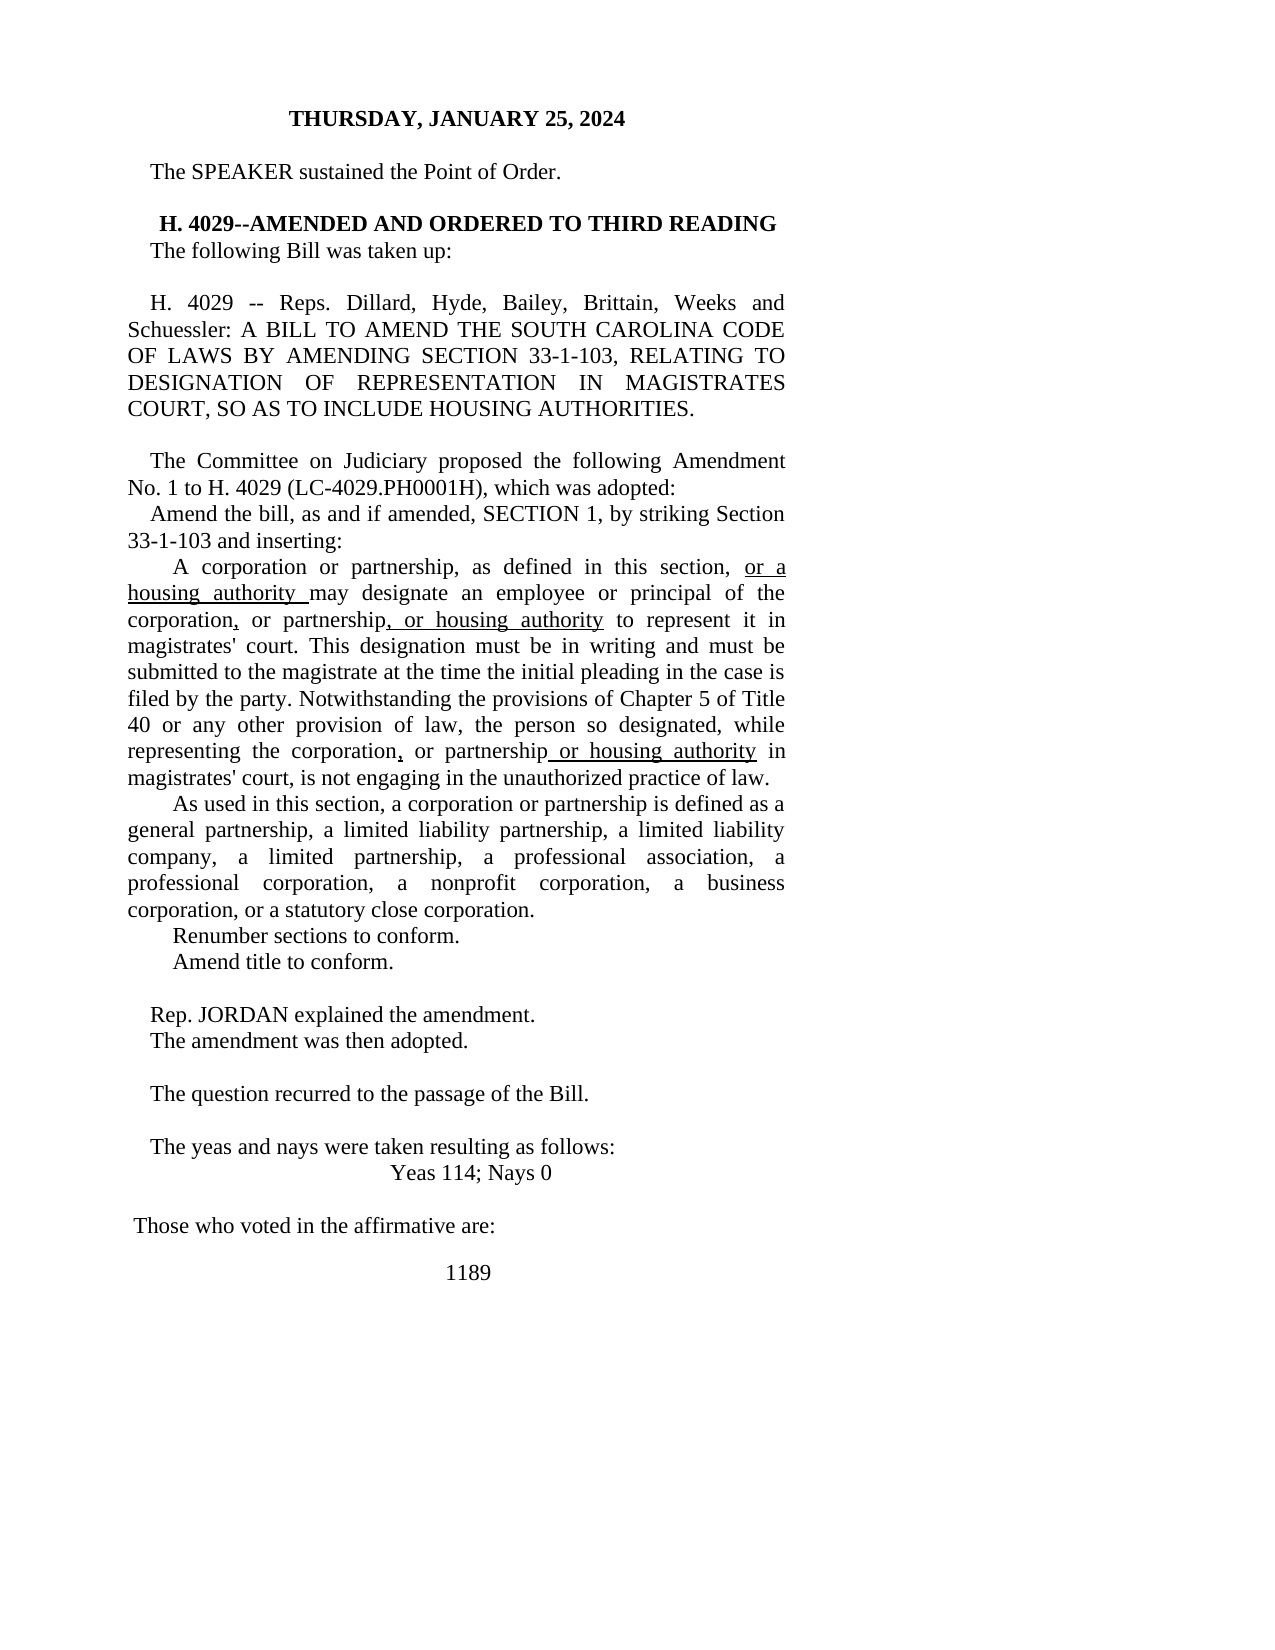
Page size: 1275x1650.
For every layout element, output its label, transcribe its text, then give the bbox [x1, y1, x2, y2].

text The question recurred to the passage of the Bill. [127, 1080, 786, 1106]
text Yeas 114; Nays 0 [127, 1159, 786, 1186]
text Amend the bill, as and if amended, SECTION 1, by striking Section 33-1-103 and inserting: [127, 500, 786, 553]
text Those who voted in the affirmative are: [127, 1212, 786, 1238]
text The Committee on Judiciary proposed the following Amendment No. 1 to H. 4029 (LC-4029.PH0001H), which was adopted: [127, 448, 786, 500]
text A corporation or partnership, as defined in this section, or a housing authority may designate an employee or principal of the corporation, or partnership, or housing authority to represent it in magistrates' court. This designation must be in writing and must be submitted to the magistrate at the time the initial pleading in the case is filed by the party. Notwithstanding the provisions of Chapter 5 of Title 40 or any other provision of law, the person so designated, while representing the corporation, or partnership or housing authority in magistrates' court, is not engaging in the unauthorized practice of law. [127, 553, 786, 790]
text Rep. JORDAN explained the amendment. [127, 1001, 786, 1027]
text As used in this section, a corporation or partnership is defined as a general partnership, a limited liability partnership, a limited liability company, a limited partnership, a professional association, a professional corporation, a nonprofit corporation, a business corporation, or a statutory close corporation. [127, 790, 786, 922]
text Renumber sections to conform. [150, 922, 786, 948]
text The yeas and nays were taken resulting as follows: [127, 1133, 786, 1159]
title Amend title to conform. [150, 948, 786, 975]
text The following Bill was taken up: [127, 237, 786, 263]
text H. 4029--AMENDED AND ORDERED TO THIRD READING [127, 210, 786, 237]
text The amendment was then adopted. [127, 1027, 786, 1054]
text The SPEAKER sustained the Point of Order. [127, 158, 786, 184]
text H. 4029 -- Reps. Dillard, Hyde, Bailey, Brittain, Weeks and Schuessler: A BILL TO AMEND THE SOUTH CAROLINA CODE OF LAWS BY AMENDING SECTION 33-1-103, RELATING TO DESIGNATION OF REPRESENTATION IN MAGISTRATES COURT, SO AS TO INCLUDE HOUSING AUTHORITIES. [127, 289, 786, 421]
